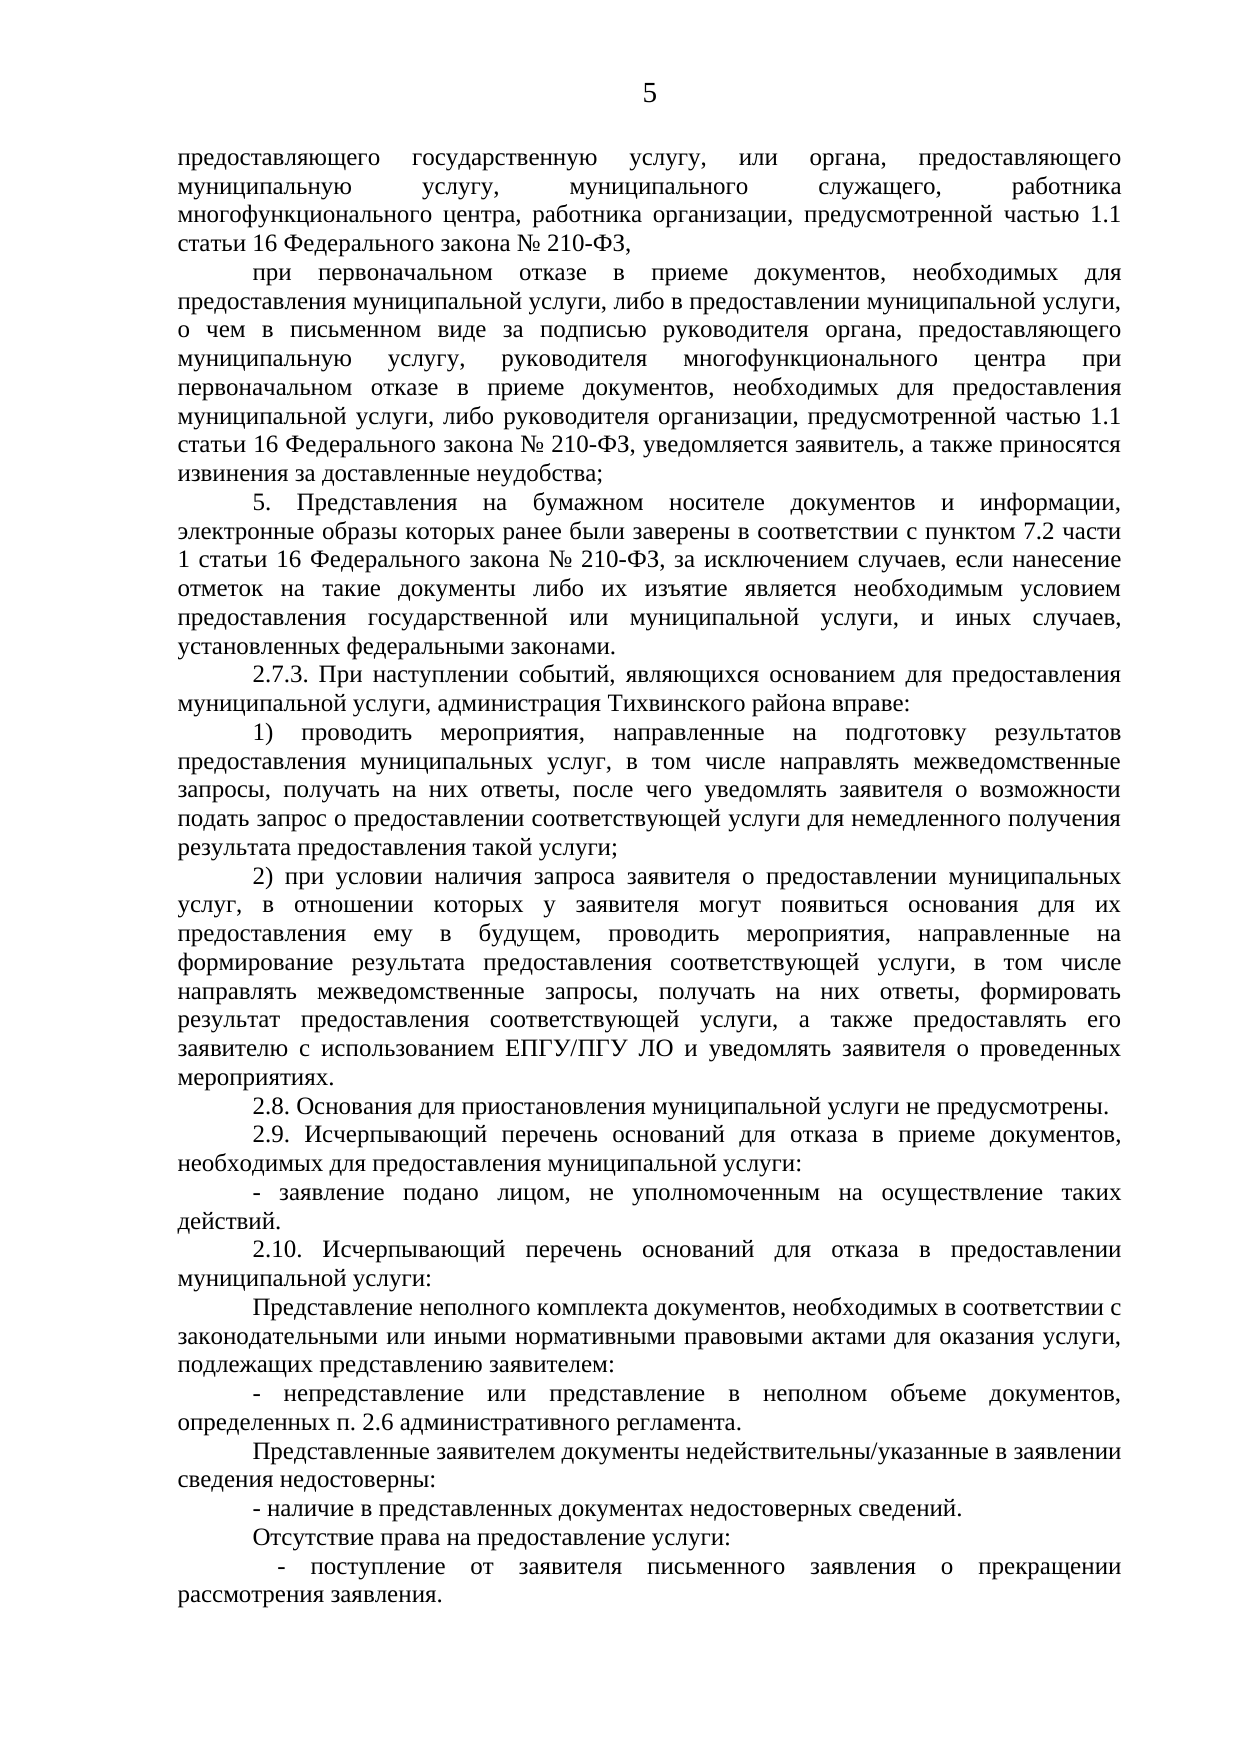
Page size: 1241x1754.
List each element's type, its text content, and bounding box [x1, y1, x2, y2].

text - непредставление или представление в неполном объеме документов, определенных п. 2.6 административного регламента. [177, 1378, 1122, 1436]
text 2.10. Исчерпывающий перечень оснований для отказа в предоставлении муниципальной услуги: [177, 1234, 1122, 1292]
text 2.9. Исчерпывающий перечень оснований для отказа в приеме документов, необходимых для предоставления муниципальной услуги: [177, 1119, 1122, 1177]
text Представленные заявителем документы недействительны/указанные в заявлении сведения недостоверны: [177, 1436, 1122, 1493]
text 2) при условии наличия запроса заявителя о предоставлении муниципальных услуг, в отношении которых у заявителя могут появиться основания для их предоставления ему в будущем, проводить мероприятия, направленные на формирование результата предоставления соответствующей услуги, в том числе направлять межведомственные запросы, получать на них ответы, формировать результат предоставления соответствующей услуги, а также предоставлять его заявителю с использованием ЕПГУ/ПГУ ЛО и уведомлять заявителя о проведенных мероприятиях. [177, 861, 1122, 1091]
text 5. Представления на бумажном носителе документов и информации, электронные образы которых ранее были заверены в соответствии с пунктом 7.2 части 1 статьи 16 Федерального закона № 210-ФЗ, за исключением случаев, если нанесение отметок на такие документы либо их изъятие является необходимым условием предоставления государственной или муниципальной услуги, и иных случаев, установленных федеральными законами. [177, 487, 1122, 659]
text Представление неполного комплекта документов, необходимых в соответствии с законодательными или иными нормативными правовыми актами для оказания услуги, подлежащих представлению заявителем: [177, 1292, 1122, 1378]
text 1) проводить мероприятия, направленные на подготовку результатов предоставления муниципальных услуг, в том числе направлять межведомственные запросы, получать на них ответы, после чего уведомлять заявителя о возможности подать запрос о предоставлении соответствующей услуги для немедленного получения результата предоставления такой услуги; [177, 717, 1122, 861]
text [177, 142, 1122, 257]
text при первоначальном отказе в приеме документов, необходимых для предоставления муниципальной услуги, либо в предоставлении муниципальной услуги, о чем в письменном виде за подписью руководителя органа, предоставляющего муниципальную услугу, руководителя многофункционального центра при первоначальном отказе в приеме документов, необходимых для предоставления муниципальной услуги, либо руководителя организации, предусмотренной частью 1.1 статьи 16 Федерального закона № 210-ФЗ, уведомляется заявитель, а также приносятся извинения за доставленные неудобства; [177, 257, 1122, 487]
text - заявление подано лицом, не уполномоченным на осуществление таких действий. [177, 1177, 1122, 1234]
text 2.7.3. При наступлении событий, являющихся основанием для предоставления муниципальной услуги, администрация Тихвинского района вправе: [177, 659, 1122, 717]
text - наличие в представленных документах недостоверных сведений. [177, 1493, 1122, 1522]
text - поступление от заявителя письменного заявления о прекращении рассмотрения заявления. [177, 1551, 1122, 1608]
text Отсутствие права на предоставление услуги: [177, 1522, 1122, 1551]
text 2.8. Основания для приостановления муниципальной услуги не предусмотрены. [177, 1091, 1122, 1119]
